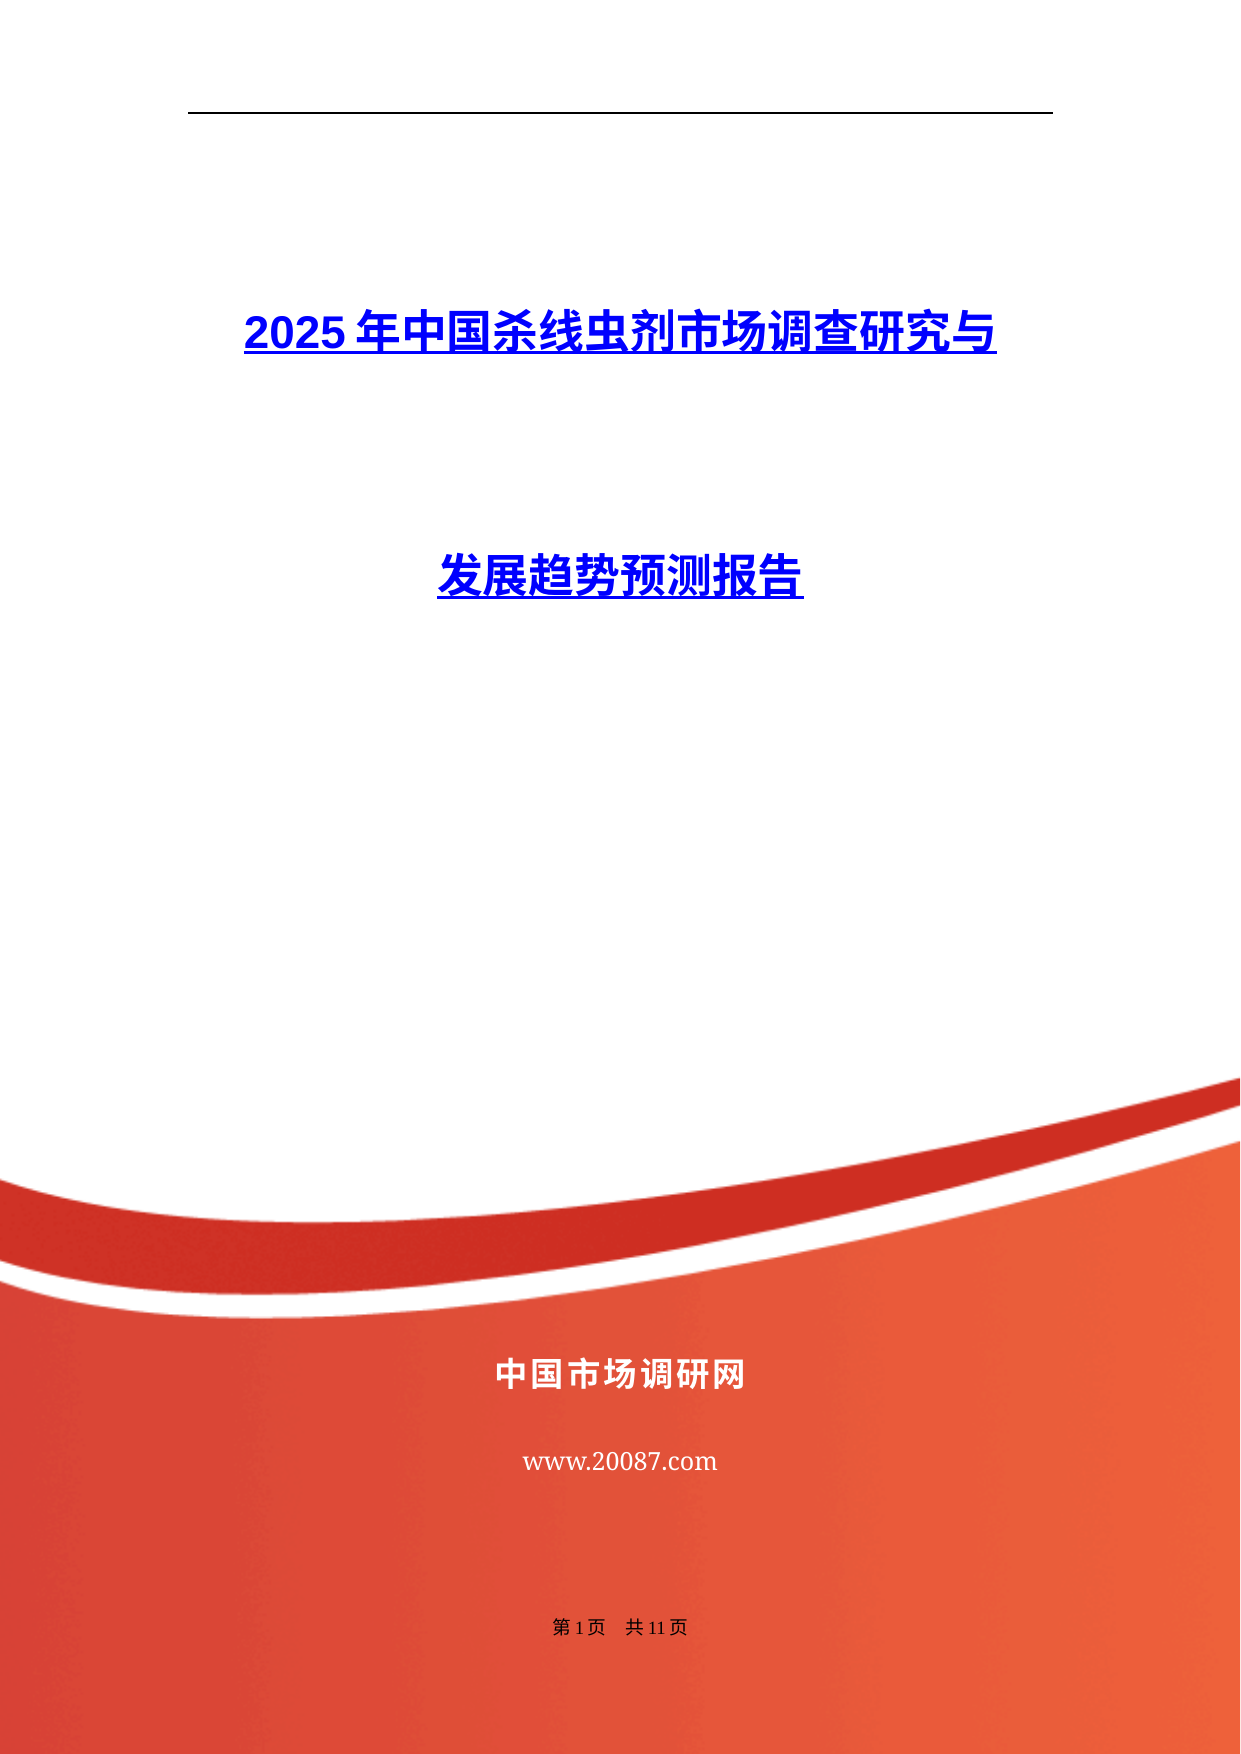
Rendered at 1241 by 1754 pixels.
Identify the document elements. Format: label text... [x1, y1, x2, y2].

subtitle 中国市场调研网 [187, 1339, 1053, 1404]
text www.20087.com [187, 1428, 1053, 1493]
picture [0, 1006, 1241, 1754]
table_header 2025年中国杀线虫剂市场调查研究与发展趋势预测报告 [188, 207, 1053, 773]
